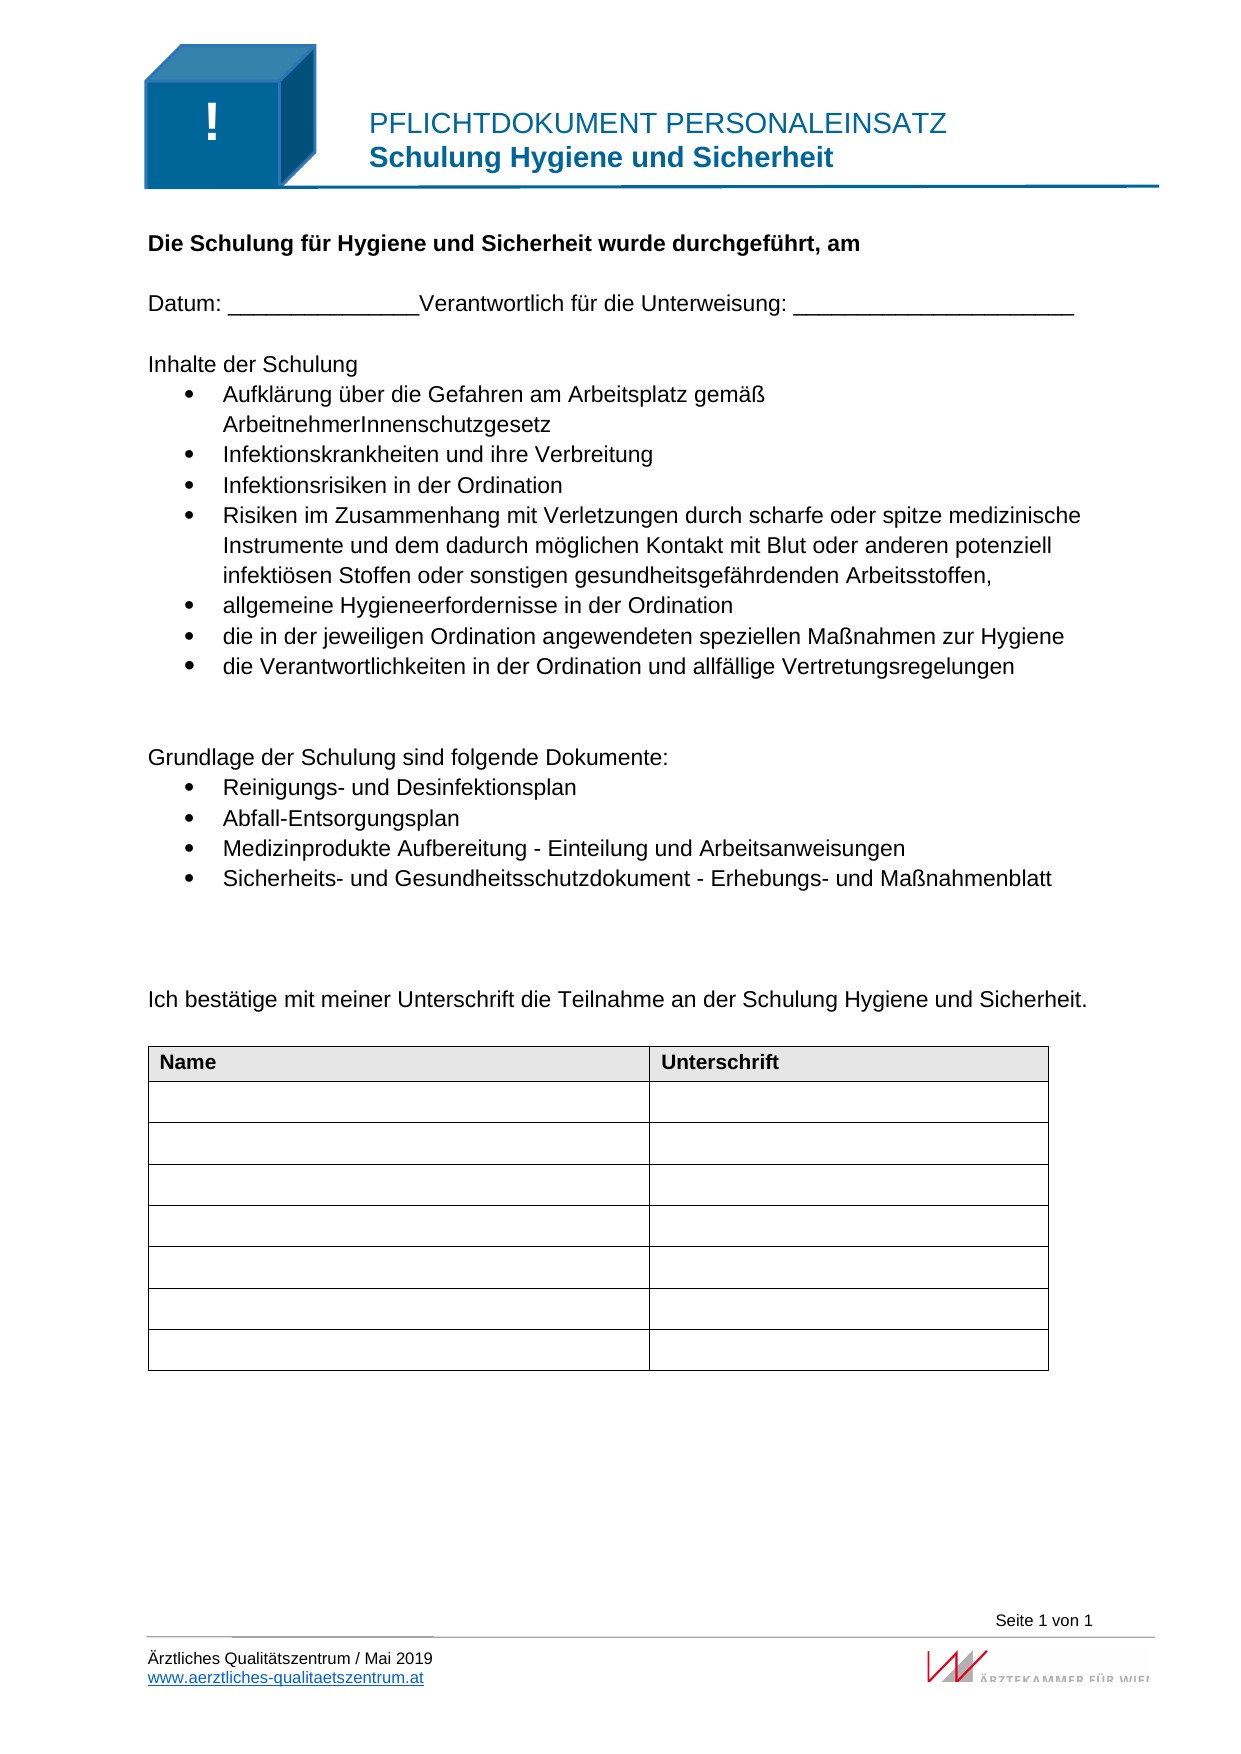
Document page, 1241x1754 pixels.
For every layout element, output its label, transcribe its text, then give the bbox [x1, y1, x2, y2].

table_cell [650, 1330, 1048, 1370]
table_cell [650, 1082, 1048, 1122]
picture [927, 1650, 1149, 1682]
text Inhalte der Schulung [148, 351, 1093, 377]
text Grundlage der Schulung sind folgende Dokumente: [148, 744, 1093, 770]
table_header Name [149, 1047, 649, 1081]
table_cell [149, 1247, 649, 1288]
table_cell [149, 1082, 649, 1122]
table_cell [149, 1289, 649, 1329]
table_cell [650, 1165, 1048, 1205]
text Die Schulung für Hygiene und Sicherheit wurde durchgeführt, am [148, 230, 1093, 256]
table_cell [650, 1247, 1048, 1288]
table_cell [149, 1123, 649, 1163]
table_cell [149, 1206, 649, 1246]
table_header Unterschrift [650, 1047, 1048, 1081]
list allgemeine Hygieneerfordernisse in der Ordination [185, 592, 1093, 619]
list Sicherheits- und Gesundheitsschutzdokument - Erhebungs- und Maßnahmenblatt [185, 865, 1093, 891]
list Risiken im Zusammenhang mit Verletzungen durch scharfe oder spitze medizinische Instrumente und dem dadurch möglichen Kontakt mit Blut oder anderen potenziell infektiösen Stoffen oder sonstigen gesundheitsgefährdenden Arbeitsstoffen, [185, 502, 1093, 588]
list Infektionskrankheiten und ihre Verbreitung [185, 441, 1093, 468]
table_cell [650, 1206, 1048, 1246]
text Datum: _______________Verantwortlich für die Unterweisung: ______________________ [148, 290, 1093, 317]
list Reinigungs- und Desinfektionsplan [185, 774, 1093, 801]
text Ich bestätige mit meiner Unterschrift die Teilnahme an der Schulung Hygiene und Sicherheit. [148, 986, 1093, 1012]
table_cell [149, 1165, 649, 1205]
list Medizinprodukte Aufbereitung - Einteilung und Arbeitsanweisungen [185, 835, 1093, 861]
list die in der jeweiligen Ordination angewendeten speziellen Maßnahmen zur Hygiene [185, 623, 1093, 649]
list Infektionsrisiken in der Ordination [185, 472, 1093, 498]
list die Verantwortlichkeiten in der Ordination und allfällige Vertretungsregelungen [185, 653, 1093, 680]
table_cell [650, 1289, 1048, 1329]
list Abfall-Entsorgungsplan [185, 804, 1093, 831]
table_cell [149, 1330, 649, 1370]
table_cell [650, 1123, 1048, 1163]
list Aufklärung über die Gefahren am Arbeitsplatz gemäß ArbeitnehmerInnenschutzgesetz [185, 381, 1093, 437]
